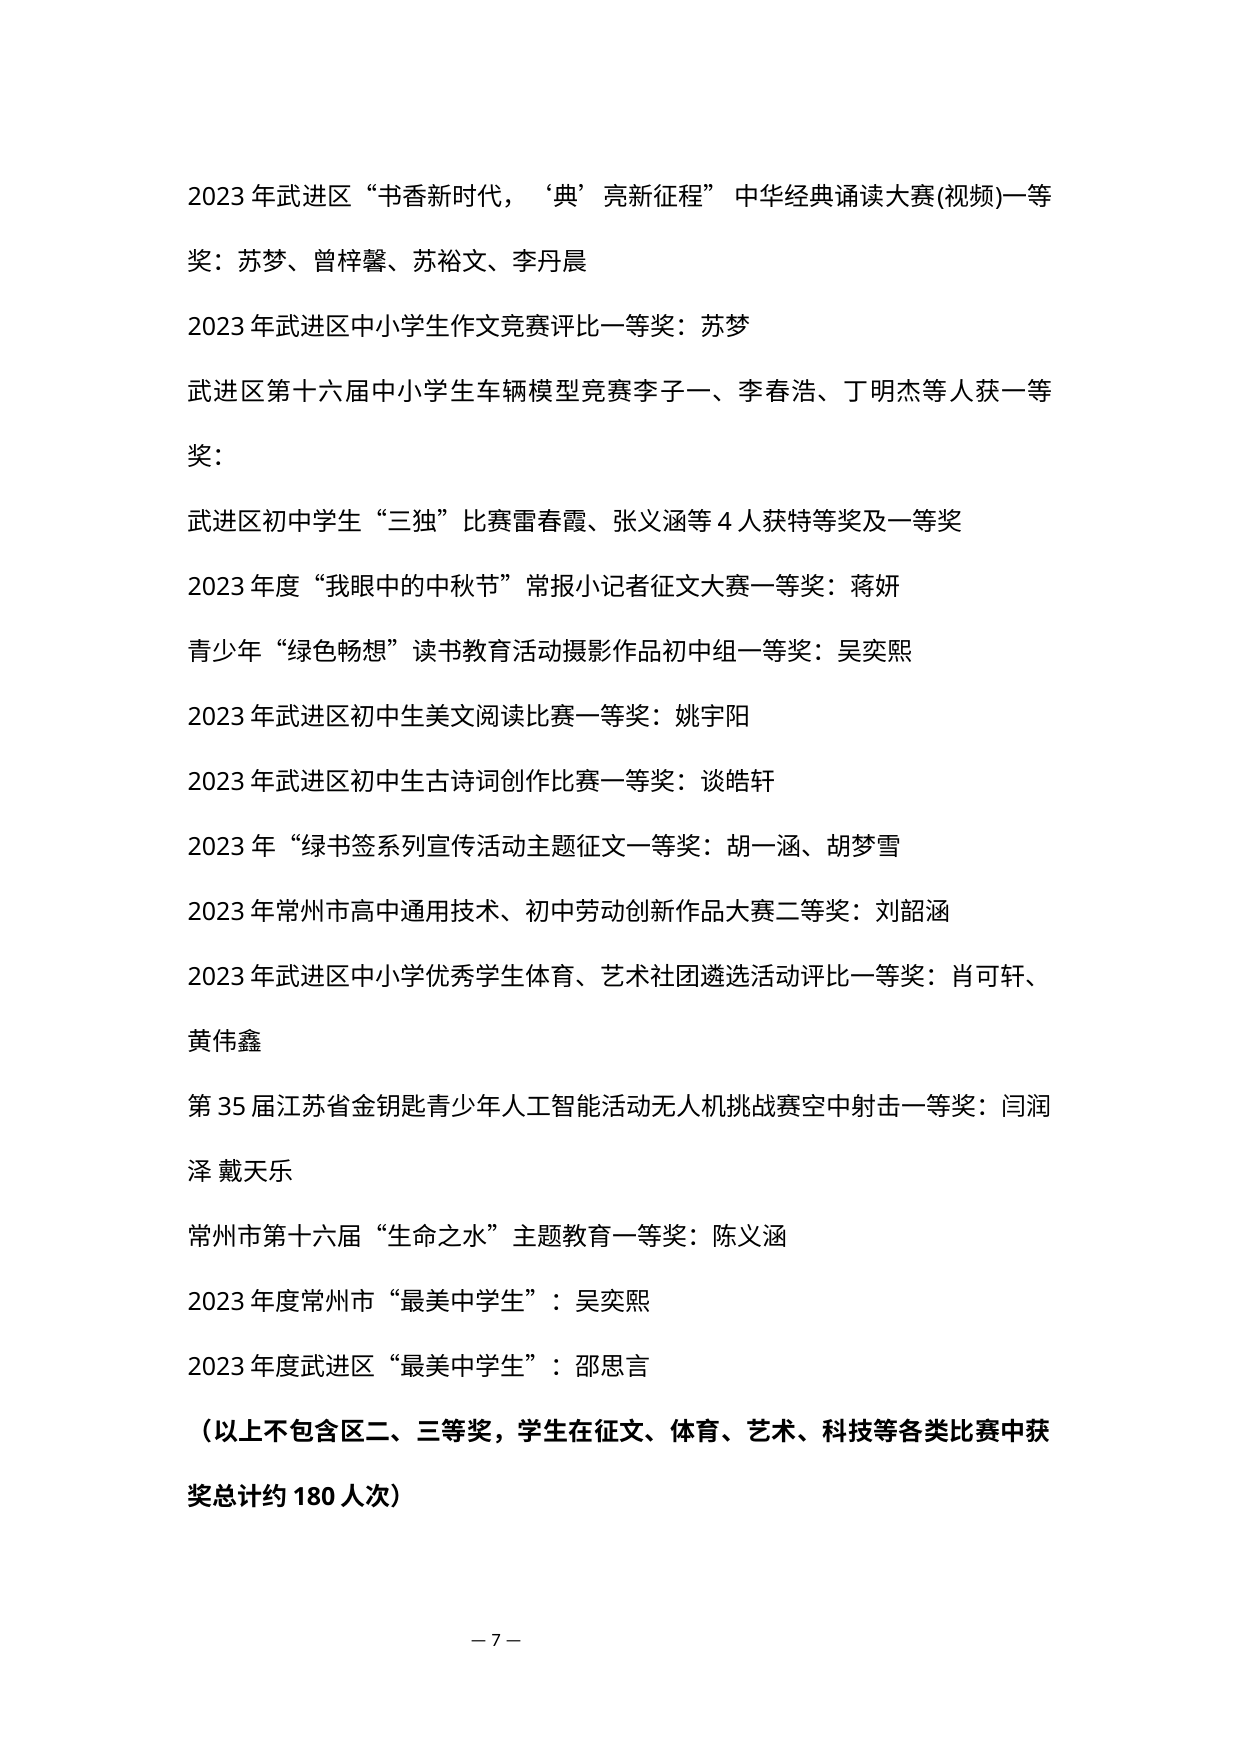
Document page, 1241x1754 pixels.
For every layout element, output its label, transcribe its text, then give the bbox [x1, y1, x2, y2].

text 2023年度“我眼中的中秋节”常报小记者征文大赛一等奖：蒋妍 [187, 552, 1053, 617]
text 青少年“绿色畅想”读书教育活动摄影作品初中组一等奖：吴奕熙 [187, 617, 1053, 682]
text 2023年度常州市“最美中学生”：吴奕熙 [187, 1267, 1053, 1332]
text 2023年常州市高中通用技术、初中劳动创新作品大赛二等奖：刘韶涵 [187, 877, 1053, 942]
text 2023年武进区中小学优秀学生体育、艺术社团遴选活动评比一等奖：肖可轩、黄伟鑫 [187, 942, 1053, 1072]
text 武进区第十六届中小学生车辆模型竞赛李子一、李春浩、丁明杰等人获一等奖： [187, 357, 1053, 487]
text 2023年武进区初中生古诗词创作比赛一等奖：谈皓轩 [187, 747, 1053, 812]
text 2023年度武进区“最美中学生”：邵思言 [187, 1332, 1053, 1397]
text 2023年武进区中小学生作文竞赛评比一等奖：苏梦 [187, 292, 1053, 357]
text 2023 年武进区“书香新时代，‘典’亮新征程” 中华经典诵读大赛(视频)一等奖：苏梦、曾梓馨、苏裕文、李丹晨 [187, 162, 1053, 292]
text 2023 年“绿书签系列宣传活动主题征文一等奖：胡一涵、胡梦雪 [187, 812, 1053, 877]
text 第35届江苏省金钥匙青少年人工智能活动无人机挑战赛空中射击一等奖：闫润泽 戴天乐 [187, 1072, 1053, 1202]
text （以上不包含区二、三等奖，学生在征文、体育、艺术、科技等各类比赛中获奖总计约180人次） [187, 1397, 1053, 1527]
text 武进区初中学生“三独”比赛雷春霞、张义涵等4人获特等奖及一等奖 [187, 487, 1053, 552]
text 常州市第十六届“生命之水”主题教育一等奖：陈义涵 [187, 1202, 1053, 1267]
text 2023年武进区初中生美文阅读比赛一等奖：姚宇阳 [187, 682, 1053, 747]
